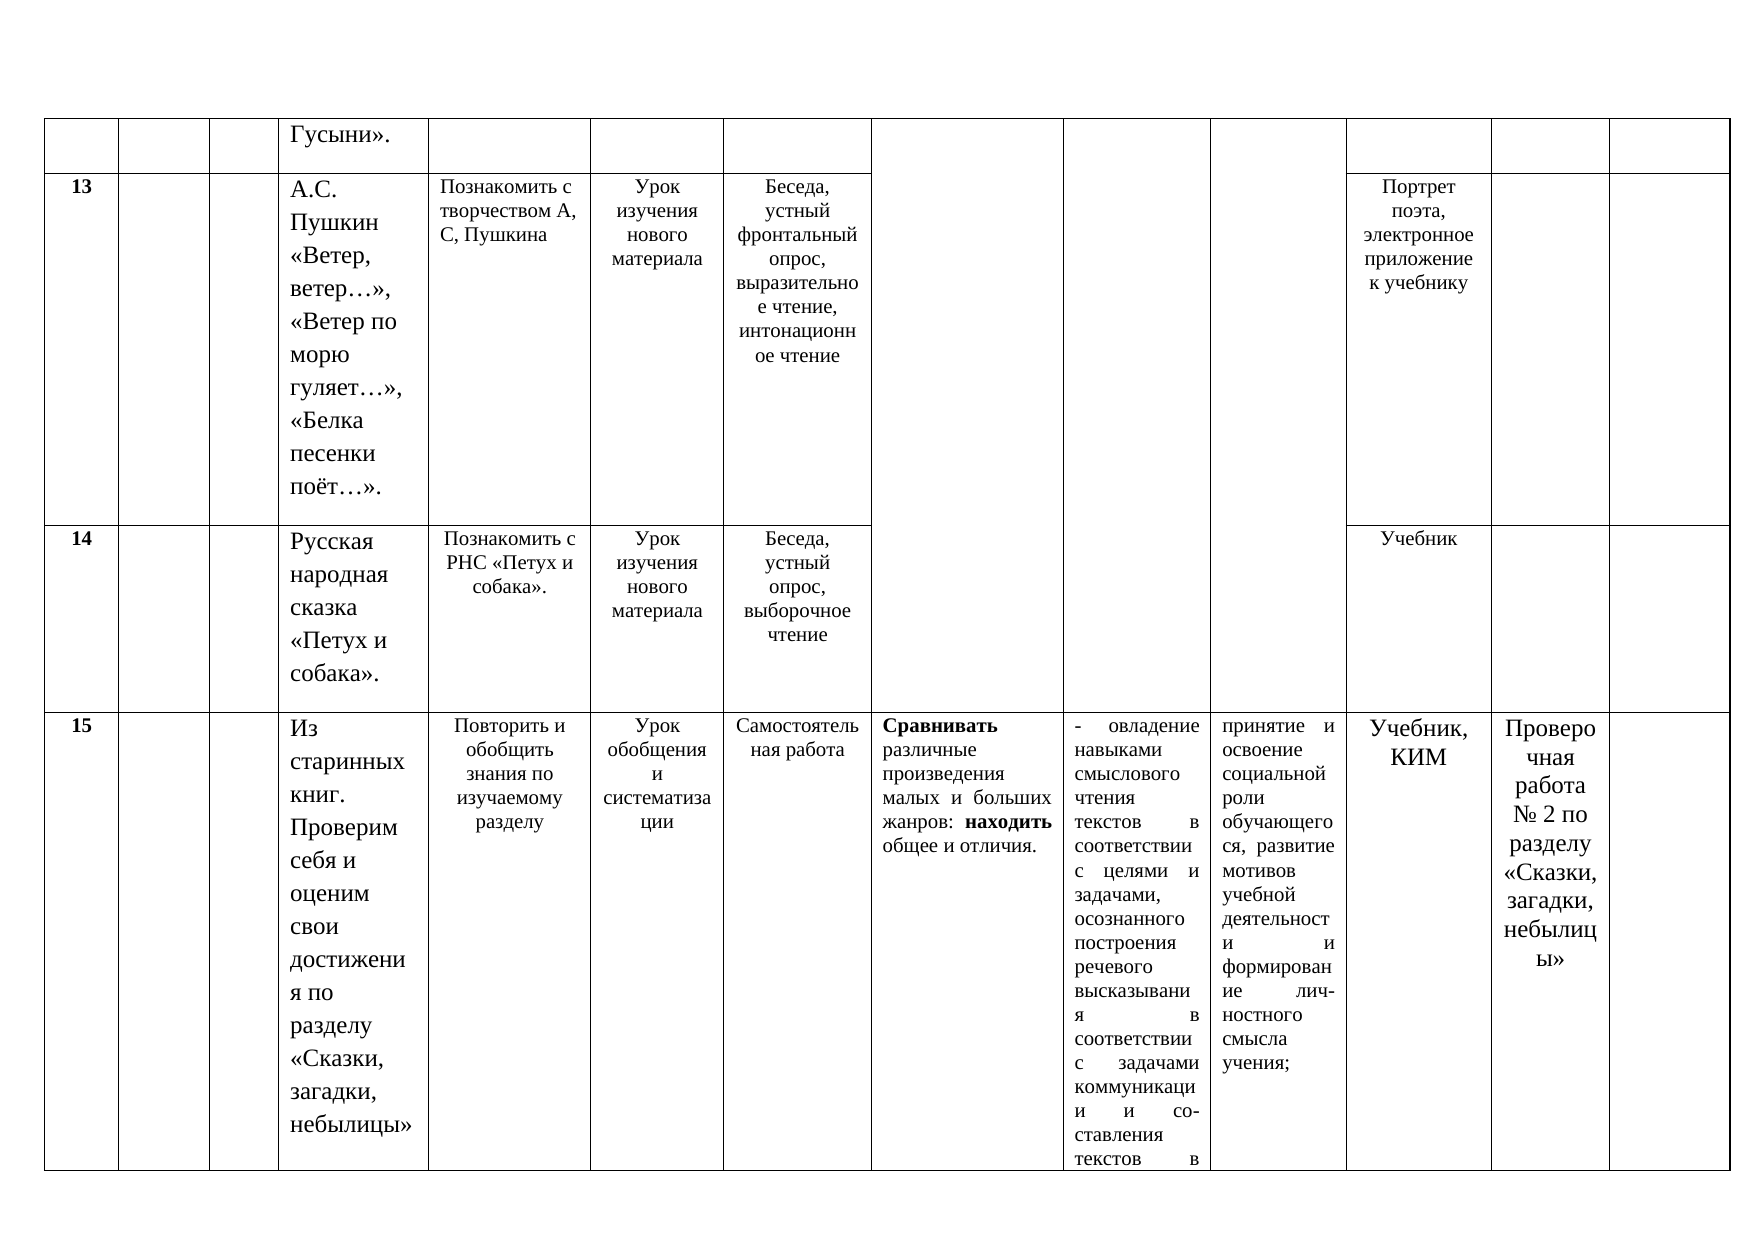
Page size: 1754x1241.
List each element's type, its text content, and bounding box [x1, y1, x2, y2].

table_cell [1492, 713, 1609, 1170]
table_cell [279, 713, 428, 1170]
table_cell [1492, 119, 1609, 173]
table_cell Портрет поэта, электронное приложение к учебнику [1347, 174, 1491, 525]
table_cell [429, 119, 590, 173]
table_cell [279, 119, 428, 173]
table_cell 13 [45, 174, 118, 525]
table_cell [724, 713, 871, 1170]
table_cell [591, 713, 723, 1170]
table_cell 12 [45, 119, 118, 173]
table_cell [210, 713, 278, 1170]
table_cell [591, 119, 723, 173]
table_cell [1347, 119, 1491, 173]
table_cell [210, 119, 278, 173]
table_cell Урок изучения нового материала [591, 174, 723, 525]
table_cell [210, 526, 278, 712]
table_cell Познакомить с творчеством А, С, Пушкина [429, 174, 590, 525]
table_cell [1211, 713, 1346, 1170]
table_cell Урок изучения нового материала [591, 526, 723, 712]
table_cell Учебник [1347, 526, 1491, 712]
table_cell Русская народная сказка «Петух и собака». [279, 526, 428, 712]
table_cell 14 [45, 526, 118, 712]
table_cell [1610, 174, 1729, 525]
table_cell Беседа, устный фронтальный опрос, выразительное чтение, интонационное чтение [724, 174, 871, 525]
table_cell Познакомить с РНС «Петух и собака». [429, 526, 590, 712]
table_cell [210, 174, 278, 525]
table_cell [1610, 119, 1729, 173]
table_cell [119, 713, 209, 1170]
table_cell [119, 119, 209, 173]
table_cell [429, 713, 590, 1170]
table_cell [1492, 526, 1609, 712]
table_cell [1492, 174, 1609, 525]
table_cell [119, 526, 209, 712]
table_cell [724, 119, 871, 173]
table_cell [119, 174, 209, 525]
table_cell [1610, 713, 1729, 1170]
table_cell [1610, 526, 1729, 712]
table_cell Беседа, устный опрос, выборочное чтение [724, 526, 871, 712]
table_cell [872, 713, 1063, 1170]
table_cell Учебник, КИМ [1347, 713, 1491, 1170]
table_cell А.С. Пушкин «Ветер, ветер…», «Ветер по морю гуляет…», «Белка песенки поёт…». [279, 174, 428, 525]
table_cell 15 [45, 713, 118, 1170]
